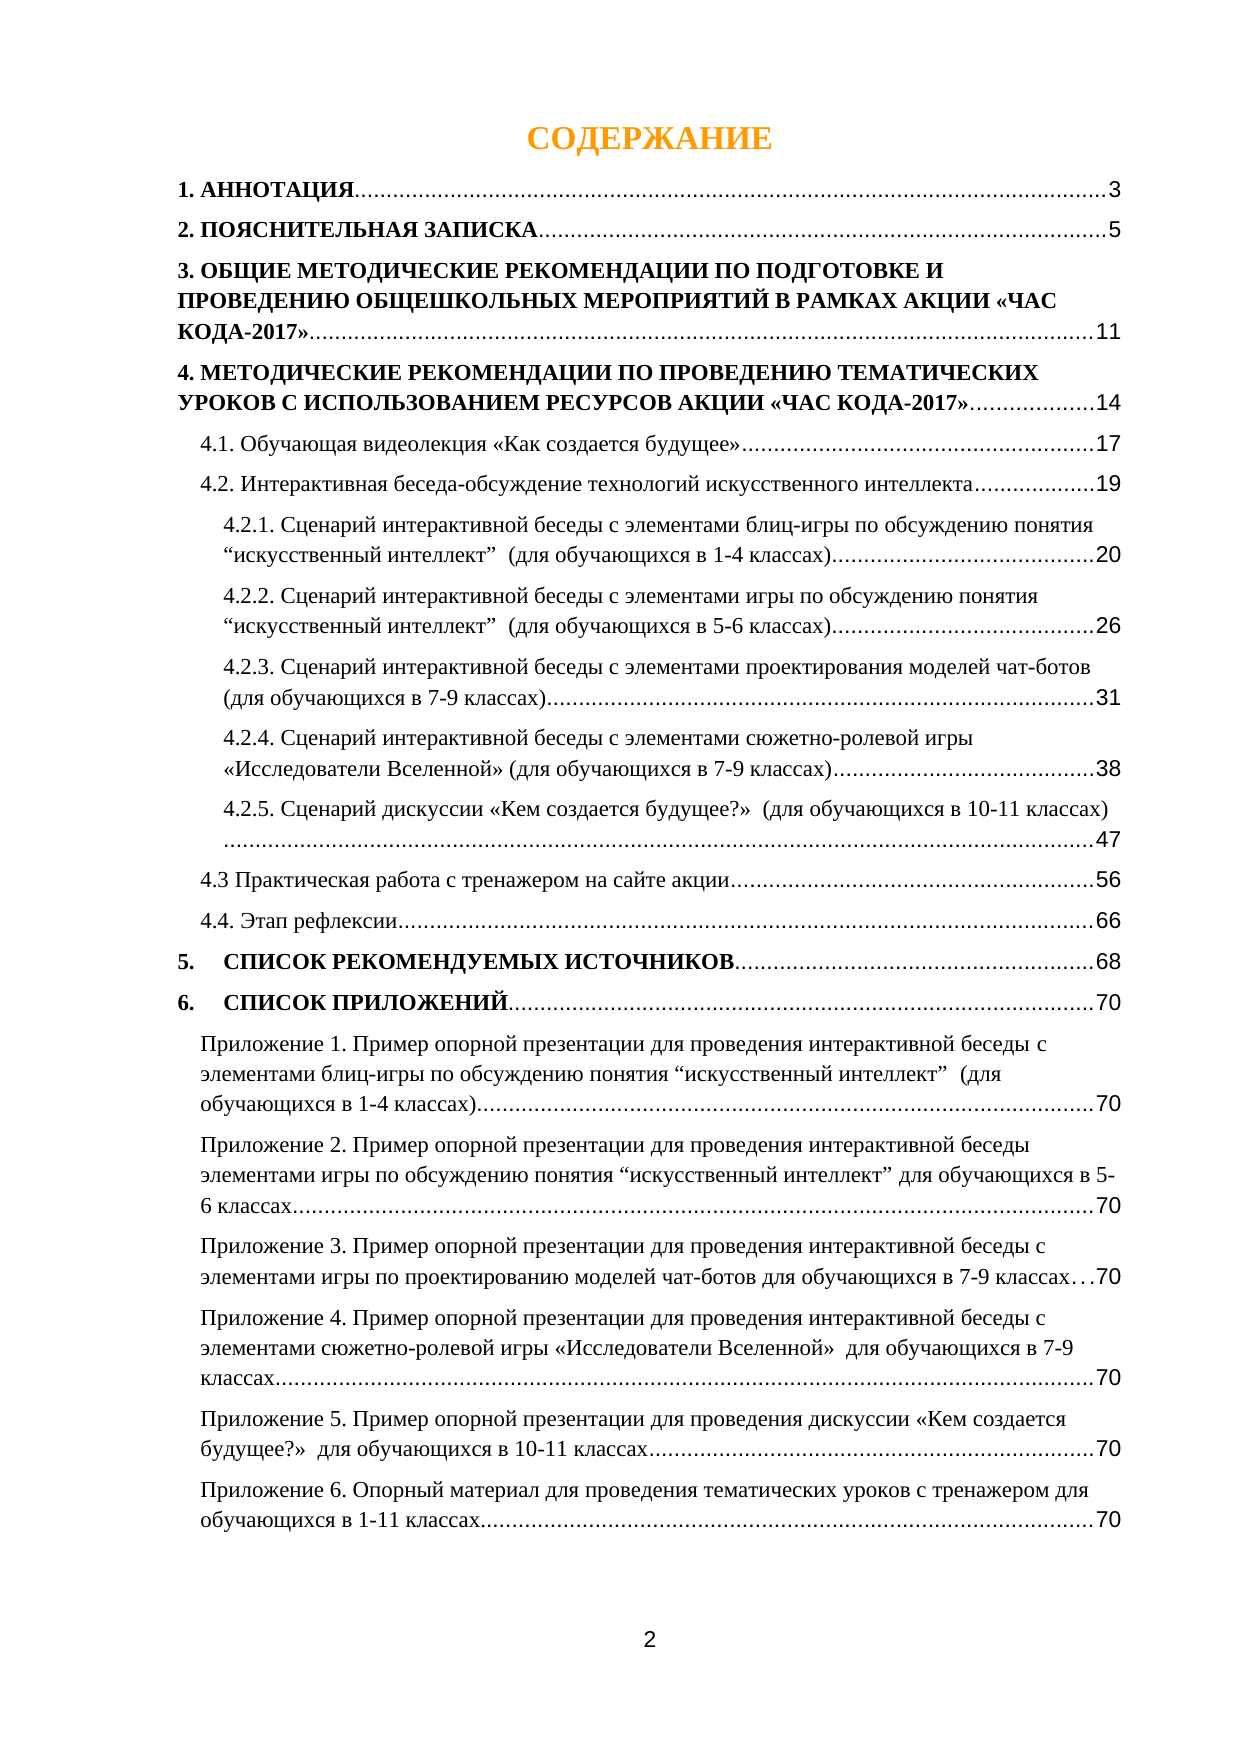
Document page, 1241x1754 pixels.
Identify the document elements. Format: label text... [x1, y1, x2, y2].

text СОДЕРЖАНИЕ [177, 118, 1122, 156]
